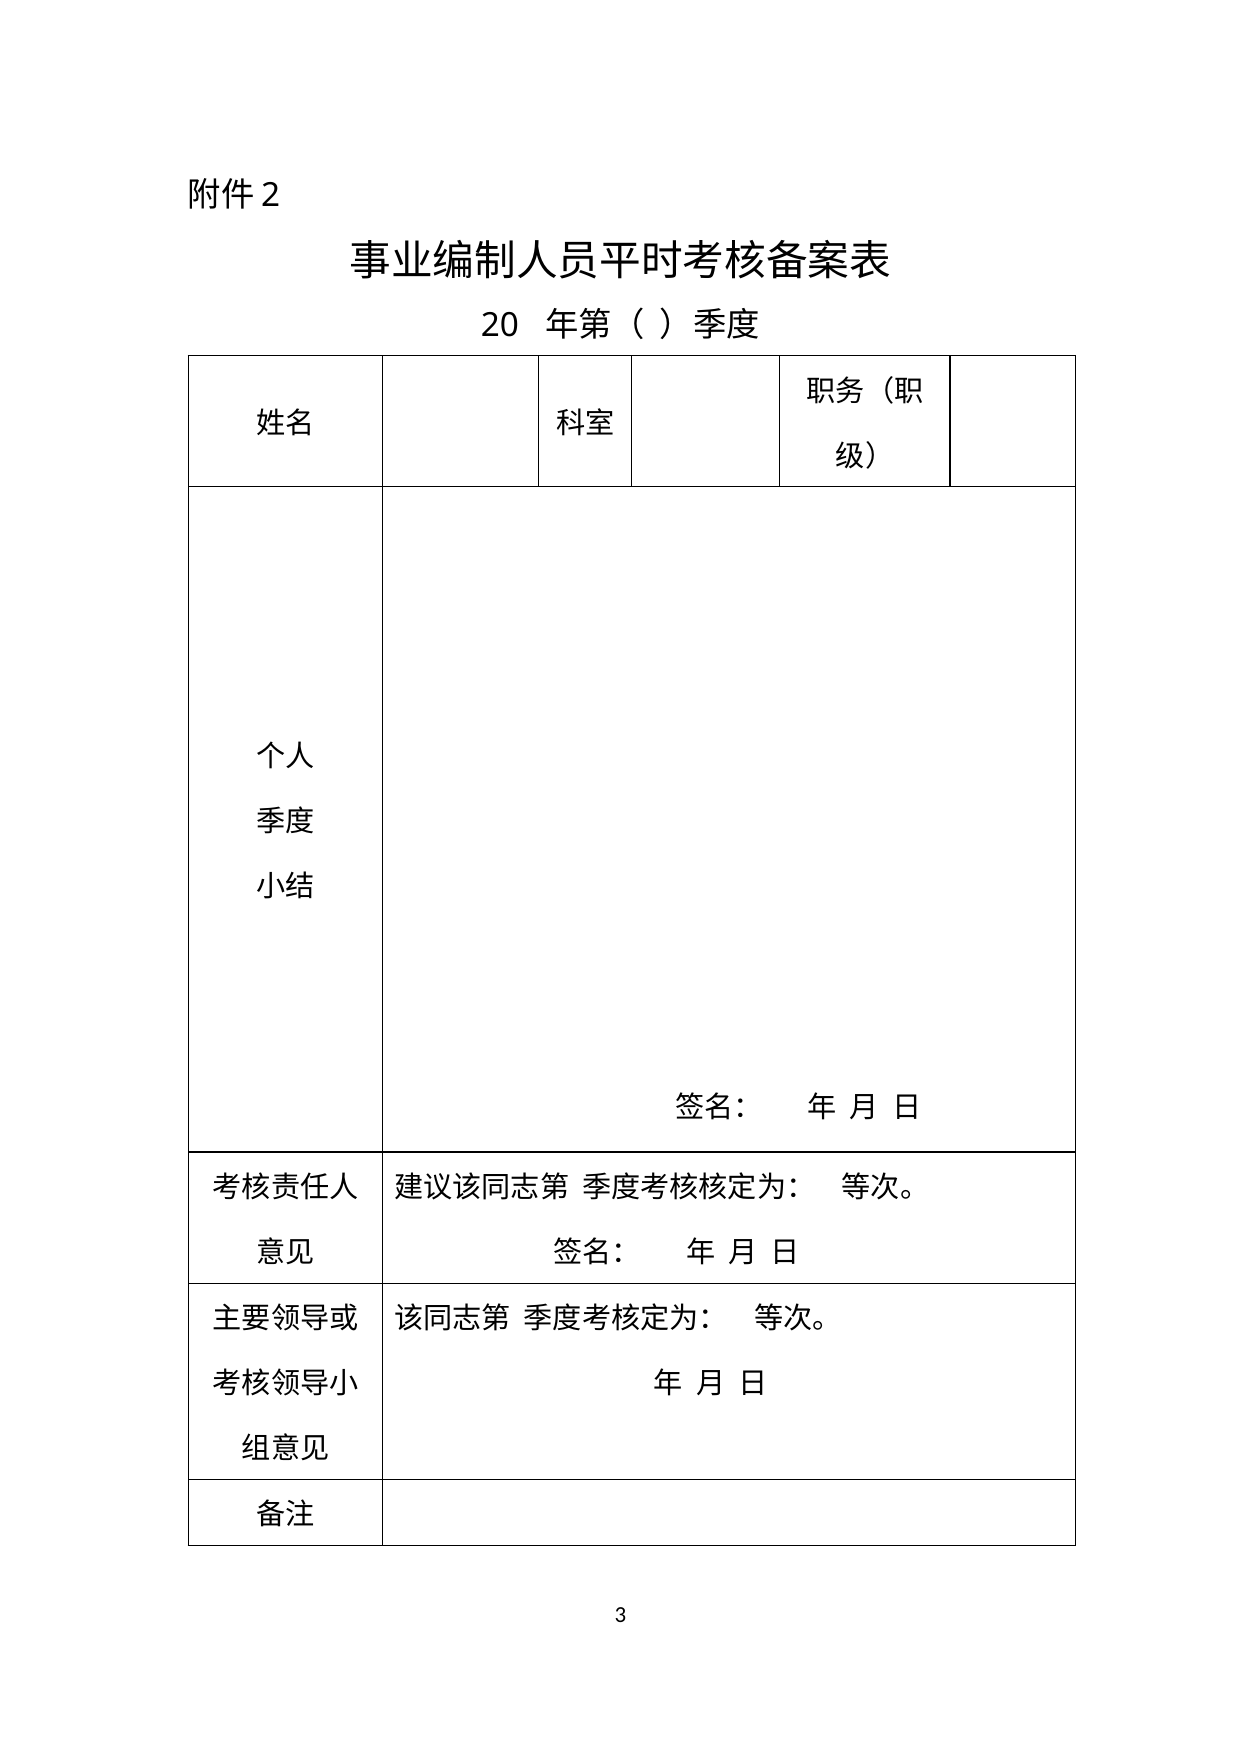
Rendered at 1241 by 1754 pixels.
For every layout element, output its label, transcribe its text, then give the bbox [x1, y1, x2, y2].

table_header 姓名 [189, 356, 382, 486]
table_cell [383, 1480, 1075, 1544]
table_header [383, 356, 538, 486]
table_header 科室 [539, 356, 631, 486]
table_cell 个人 季度 小结 [189, 487, 382, 1151]
table_cell 该同志第 季度考核定为： 等次。 年 月 日 [383, 1284, 1075, 1478]
text 事业编制人员平时考核备案表 [187, 225, 1053, 290]
table_cell 签名： 年 月 日 [383, 487, 1075, 1151]
table_cell 考核责任人意见 [189, 1153, 382, 1282]
table_header [632, 356, 779, 486]
table_header 职务（职级） [780, 356, 949, 486]
table_cell 备注 [189, 1480, 382, 1544]
table_cell 主要领导或 考核领导小组意见 [189, 1284, 382, 1478]
text 附件2 [187, 160, 1053, 225]
table_cell 建议该同志第 季度考核核定为： 等次。 签名： 年 月 日 [383, 1153, 1075, 1282]
text 20 年第（ ）季度 [187, 290, 1053, 355]
table_header [951, 356, 1075, 486]
